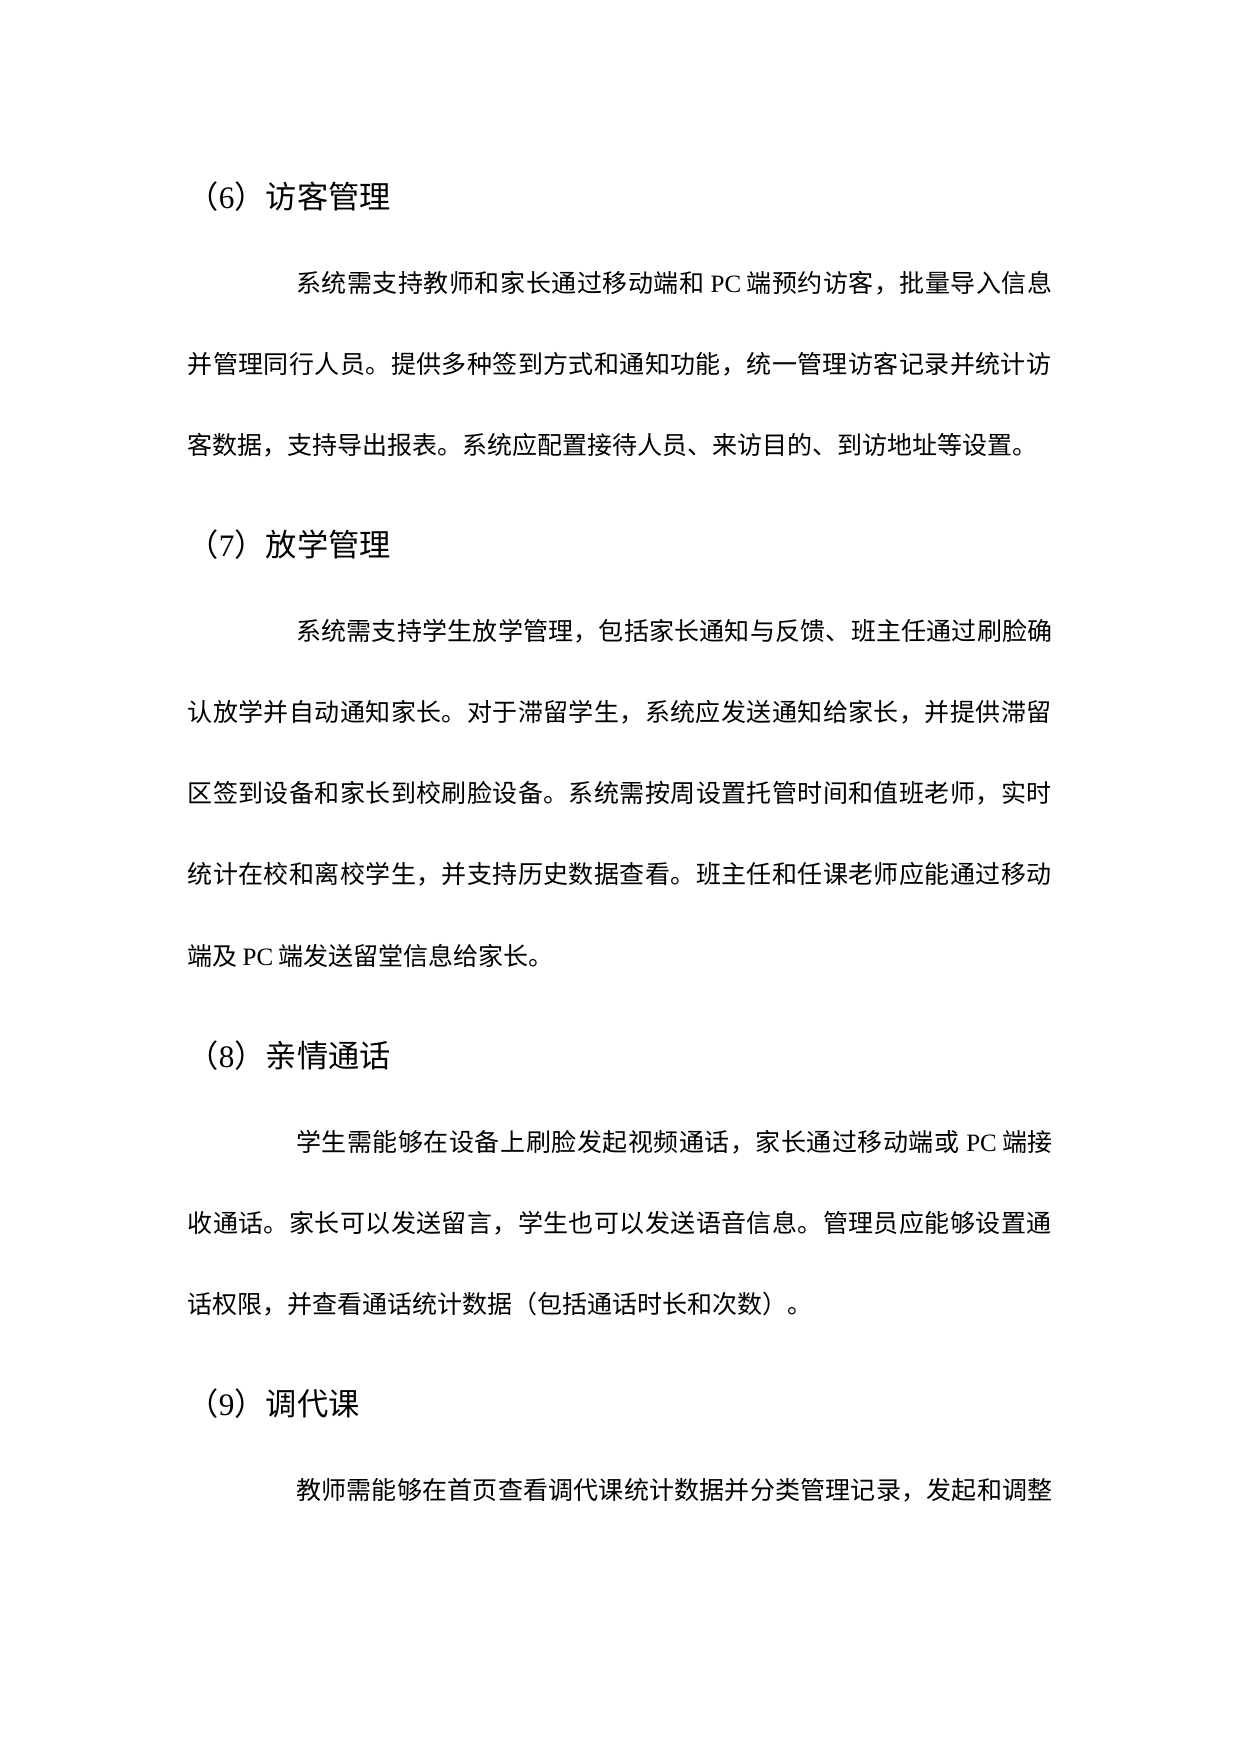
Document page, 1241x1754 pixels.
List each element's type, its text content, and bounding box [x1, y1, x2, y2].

subtitle 访客管理 [187, 162, 1053, 227]
subtitle 亲情通话 [187, 1021, 1053, 1086]
text 系统需支持教师和家长通过移动端和PC端预约访客，批量导入信息并管理同行人员。提供多种签到方式和通知功能，统一管理访客记录并统计访客数据，支持导出报表。系统应配置接待人员、来访目的、到访地址等设置。 [187, 249, 1053, 476]
text 学生需能够在设备上刷脸发起视频通话，家长通过移动端或PC端接收通话。家长可以发送留言，学生也可以发送语音信息。管理员应能够设置通话权限，并查看通话统计数据（包括通话时长和次数）。 [187, 1108, 1053, 1335]
subtitle 调代课 [187, 1369, 1053, 1434]
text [187, 1456, 1053, 1521]
subtitle 放学管理 [187, 510, 1053, 575]
text 系统需支持学生放学管理，包括家长通知与反馈、班主任通过刷脸确认放学并自动通知家长。对于滞留学生，系统应发送通知给家长，并提供滞留区签到设备和家长到校刷脸设备。系统需按周设置托管时间和值班老师，实时统计在校和离校学生，并支持历史数据查看。班主任和任课老师应能通过移动端及PC端发送留堂信息给家长。 [187, 597, 1053, 987]
